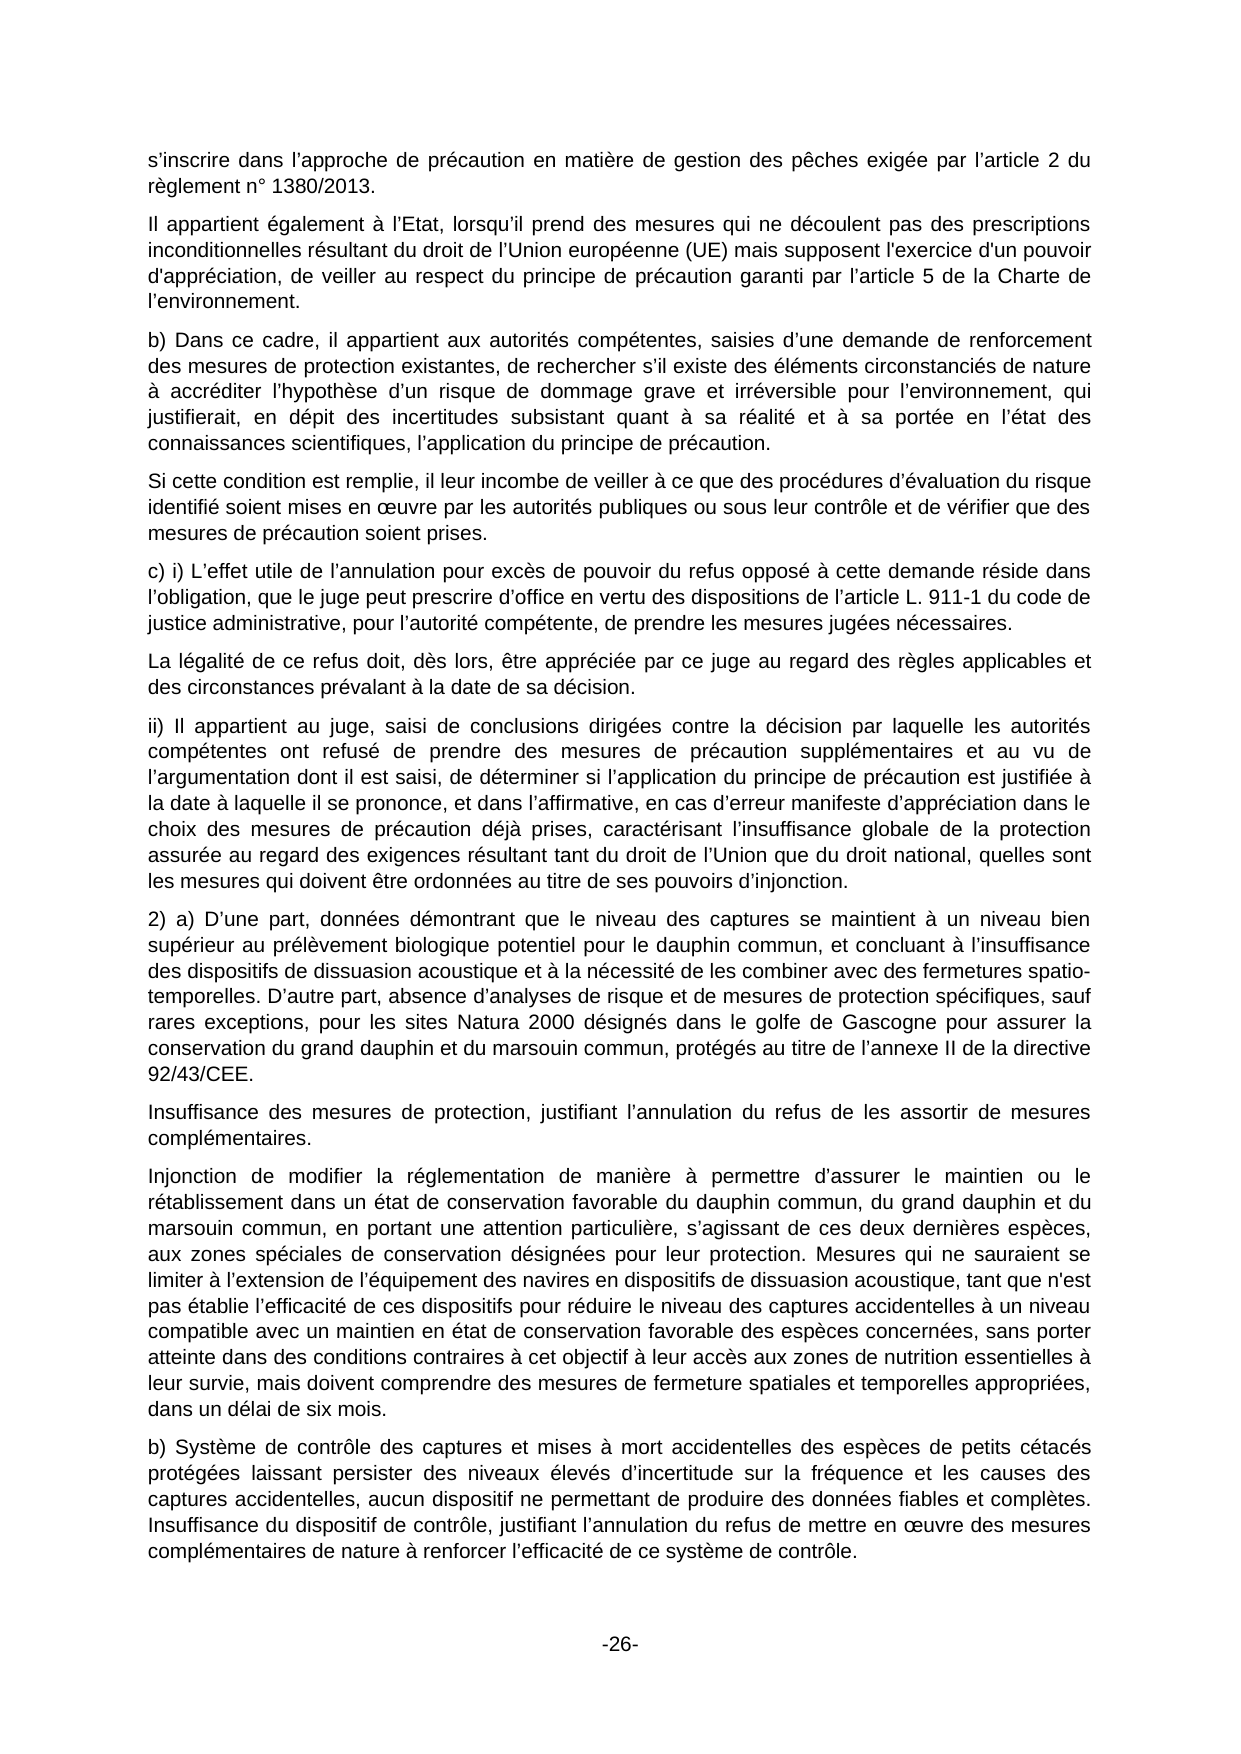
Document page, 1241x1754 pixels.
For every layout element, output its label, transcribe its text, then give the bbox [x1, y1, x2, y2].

text Insuffisance des mesures de protection, justifiant l’annulation du refus de les assortir de mesures complémentaires. [148, 1100, 1093, 1150]
text b) Dans ce cadre, il appartient aux autorités compétentes, saisies d’une demande de renforcement des mesures de protection existantes, de rechercher s’il existe des éléments circonstanciés de nature à accréditer l’hypothèse d’un risque de dommage grave et irréversible pour l’environnement, qui justifierait, en dépit des incertitudes subsistant quant à sa réalité et à sa portée en l’état des connaissances scientifiques, l’application du principe de précaution. [148, 328, 1093, 455]
text b) Système de contrôle des captures et mises à mort accidentelles des espèces de petits cétacés protégées laissant persister des niveaux élevés d’incertitude sur la fréquence et les causes des captures accidentelles, aucun dispositif ne permettant de produire des données fiables et complètes. Insuffisance du dispositif de contrôle, justifiant l’annulation du refus de mettre en œuvre des mesures complémentaires de nature à renforcer l’efficacité de ce système de contrôle. [148, 1435, 1093, 1562]
text c) i) L’effet utile de l’annulation pour excès de pouvoir du refus opposé à cette demande réside dans l’obligation, que le juge peut prescrire d’office en vertu des dispositions de l’article L. 911-1 du code de justice administrative, pour l’autorité compétente, de prendre les mesures jugées nécessaires. [148, 559, 1093, 635]
text ii) Il appartient au juge, saisi de conclusions dirigées contre la décision par laquelle les autorités compétentes ont refusé de prendre des mesures de précaution supplémentaires et au vu de l’argumentation dont il est saisi, de déterminer si l’application du principe de précaution est justifiée à la date à laquelle il se prononce, et dans l’affirmative, en cas d’erreur manifeste d’appréciation dans le choix des mesures de précaution déjà prises, caractérisant l’insuffisance globale de la protection assurée au regard des exigences résultant tant du droit de l’Union que du droit national, quelles sont les mesures qui doivent être ordonnées au titre de ses pouvoirs d’injonction. [148, 713, 1093, 892]
text La légalité de ce refus doit, dès lors, être appréciée par ce juge au regard des règles applicables et des circonstances prévalant à la date de sa décision. [148, 649, 1093, 699]
text Il appartient également à l’Etat, lorsqu’il prend des mesures qui ne découlent pas des prescriptions inconditionnelles résultant du droit de l’Union européenne (UE) mais supposent l'exercice d'un pouvoir d'appréciation, de veiller au respect du principe de précaution garanti par l’article 5 de la Charte de l’environnement. [148, 212, 1093, 313]
text Injonction de modifier la réglementation de manière à permettre d’assurer le maintien ou le rétablissement dans un état de conservation favorable du dauphin commun, du grand dauphin et du marsouin commun, en portant une attention particulière, s’agissant de ces deux dernières espèces, aux zones spéciales de conservation désignées pour leur protection. Mesures qui ne sauraient se limiter à l’extension de l’équipement des navires en dispositifs de dissuasion acoustique, tant que n'est pas établie l’efficacité de ces dispositifs pour réduire le niveau des captures accidentelles à un niveau compatible avec un maintien en état de conservation favorable des espèces concernées, sans porter atteinte dans des conditions contraires à cet objectif à leur accès aux zones de nutrition essentielles à leur survie, mais doivent comprendre des mesures de fermeture spatiales et temporelles appropriées, dans un délai de six mois. [148, 1164, 1093, 1421]
text 2) a) D’une part, données démontrant que le niveau des captures se maintient à un niveau bien supérieur au prélèvement biologique potentiel pour le dauphin commun, et concluant à l’insuffisance des dispositifs de dissuasion acoustique et à la nécessité de les combiner avec des fermetures spatio-temporelles. D’autre part, absence d’analyses de risque et de mesures de protection spécifiques, sauf rares exceptions, pour les sites Natura 2000 désignés dans le golfe de Gascogne pour assurer la conservation du grand dauphin et du marsouin commun, protégés au titre de l’annexe II de la directive 92/43/CEE. [148, 907, 1093, 1086]
text Si cette condition est remplie, il leur incombe de veiller à ce que des procédures d’évaluation du risque identifié soient mises en œuvre par les autorités publiques ou sous leur contrôle et de vérifier que des mesures de précaution soient prises. [148, 469, 1093, 545]
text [148, 148, 1093, 197]
